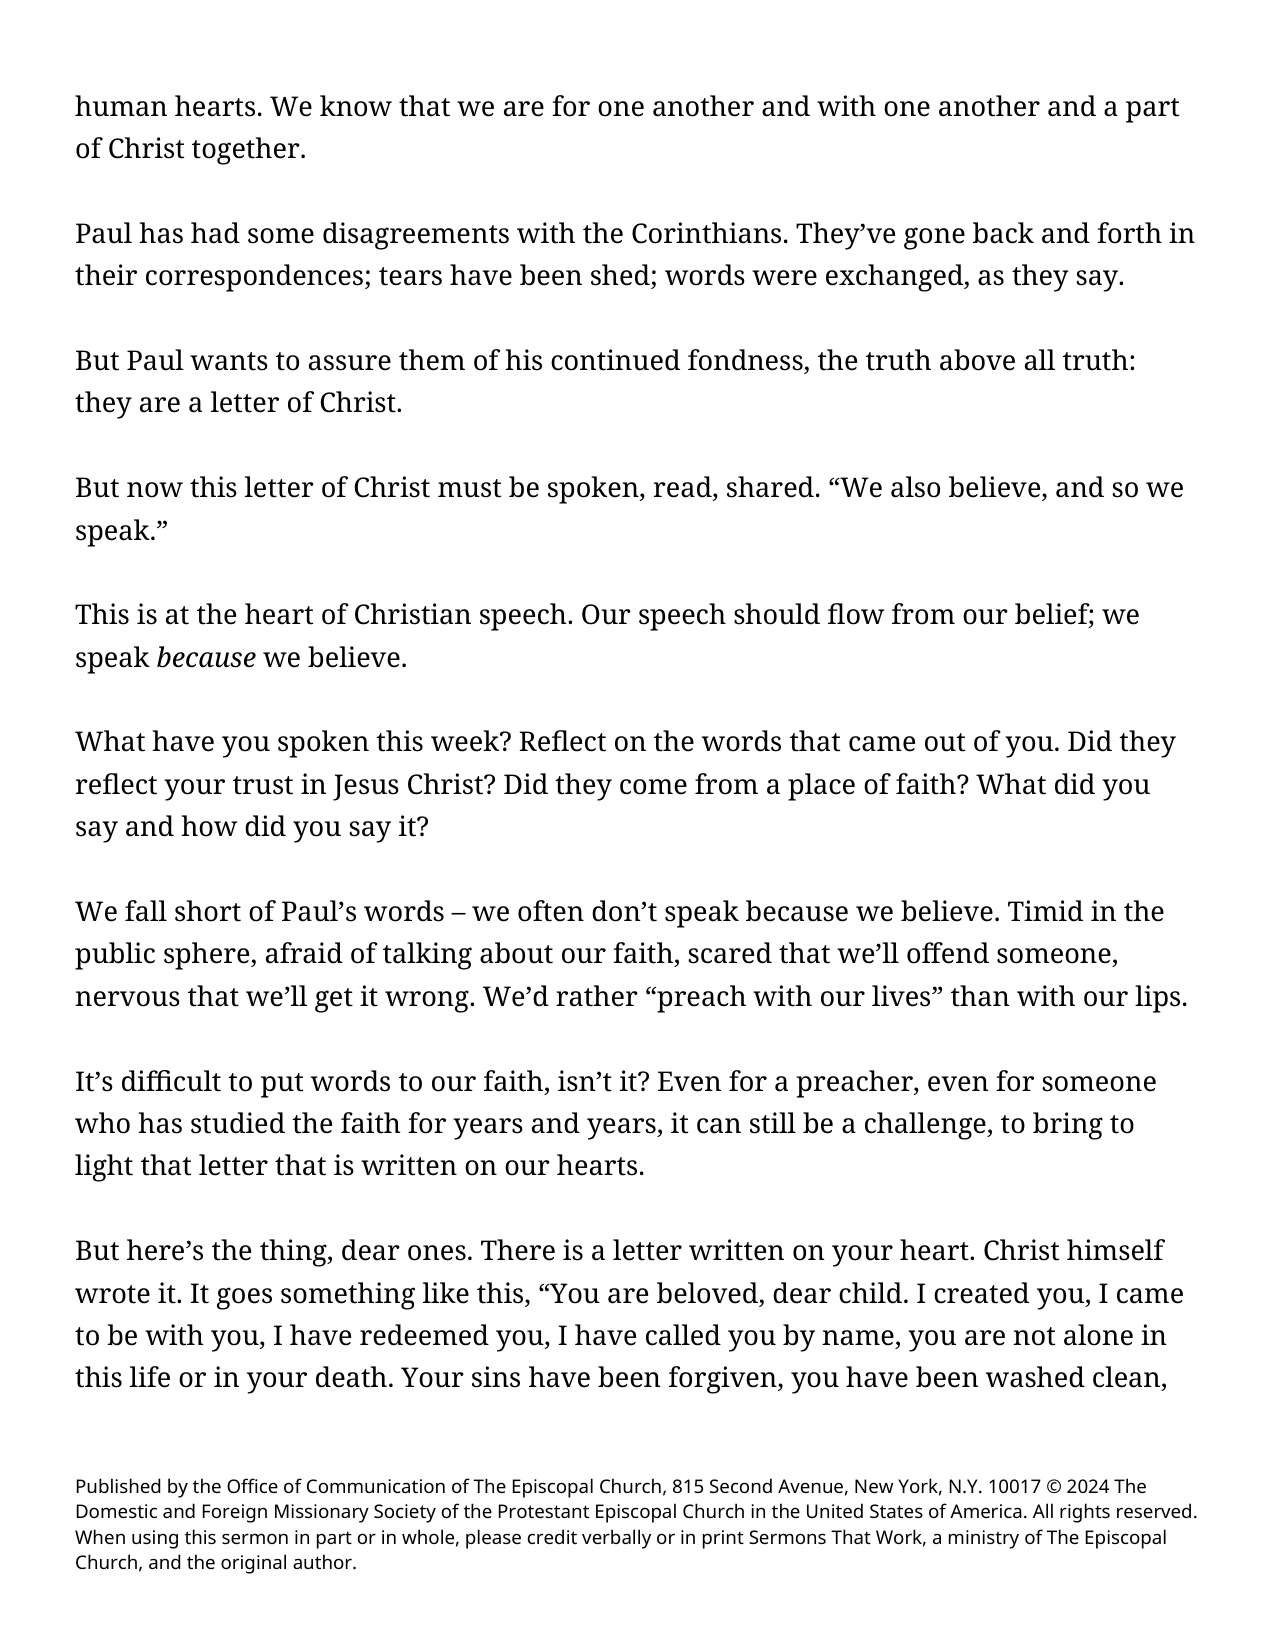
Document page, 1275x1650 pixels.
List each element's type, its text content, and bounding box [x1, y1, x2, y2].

text But Paul wants to assure them of his continued fondness, the truth above all truth: they are a letter of Christ. [75, 341, 1200, 421]
text We fall short of Paul’s words – we often don’t speak because we believe. Timid in the public sphere, afraid of talking about our faith, scared that we’ll offend someone, nervous that we’ll get it wrong. We’d rather “preach with our lives” than with our lips. [75, 892, 1200, 1014]
text But now this letter of Christ must be spoken, read, shared. “We also believe, and so we speak.” [75, 468, 1200, 548]
text It’s difficult to put words to our faith, isn’t it? Even for a preacher, even for someone who has studied the faith for years and years, it can still be a challenge, to bring to light that letter that is written on our hearts. [75, 1062, 1200, 1184]
text What have you spoken this week? Reflect on the words that came out of you. Did they reflect your trust in Jesus Christ? Did they come from a place of faith? What did you say and how did you say it? [75, 723, 1200, 844]
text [75, 87, 1200, 166]
text This is at the heart of Christian speech. Our speech should flow from our belief; we speak because we believe. [75, 596, 1200, 675]
text Paul has had some disagreements with the Corinthians. They’ve gone back and forth in their correspondences; tears have been shed; words were exchanged, as they say. [75, 214, 1200, 293]
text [75, 1232, 1200, 1396]
